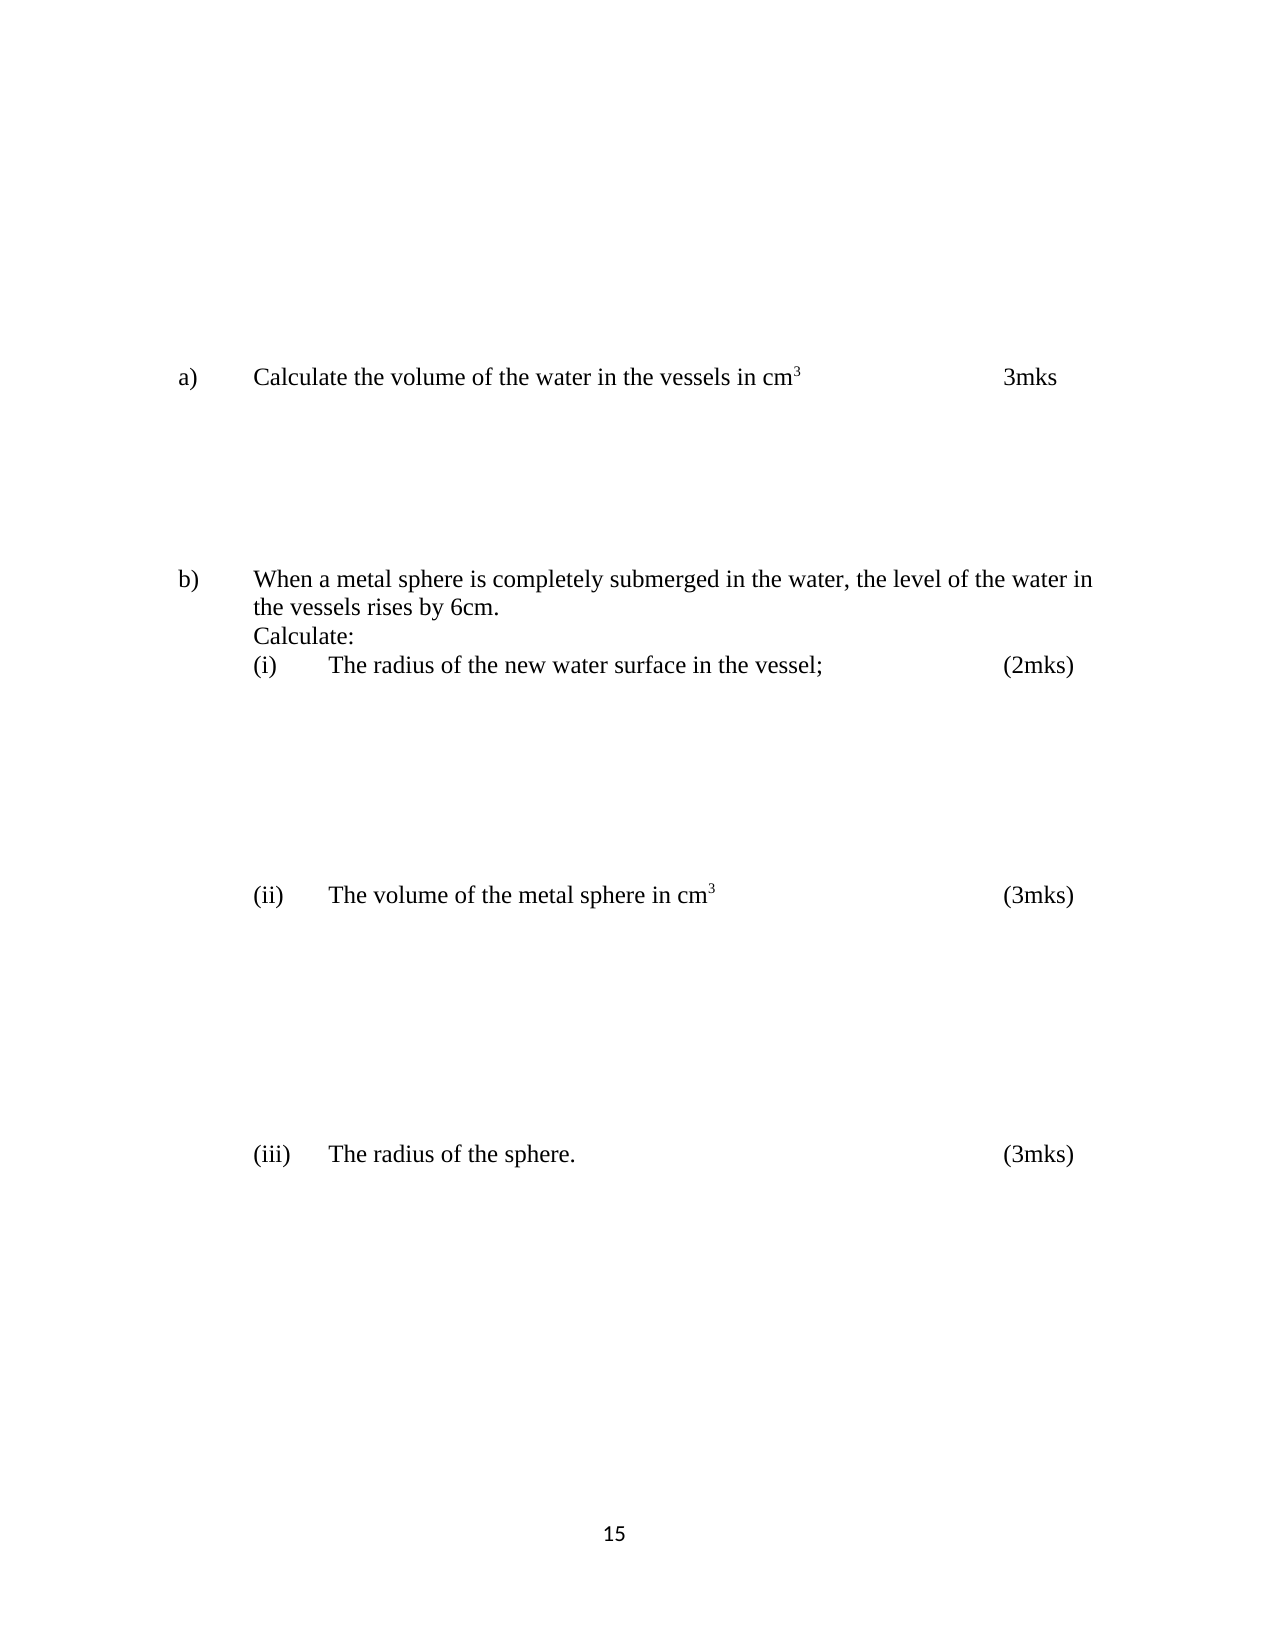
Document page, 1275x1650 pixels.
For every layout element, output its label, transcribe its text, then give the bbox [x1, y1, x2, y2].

text Calculate: [178, 621, 1125, 650]
text b) When a metal sphere is completely submerged in the water, the level of the water in the vessels rises by 6cm. [178, 564, 1125, 621]
text (i) The radius of the new water surface in the vessel; (2mks) [178, 650, 1125, 679]
text (iii) The radius of the sphere. (3mks) [178, 1139, 1125, 1167]
text a) Calculate the volume of the water in the vessels in cm3 3mks [103, 362, 1125, 391]
text (ii) The volume of the metal sphere in cm3 (3mks) [178, 880, 1125, 909]
